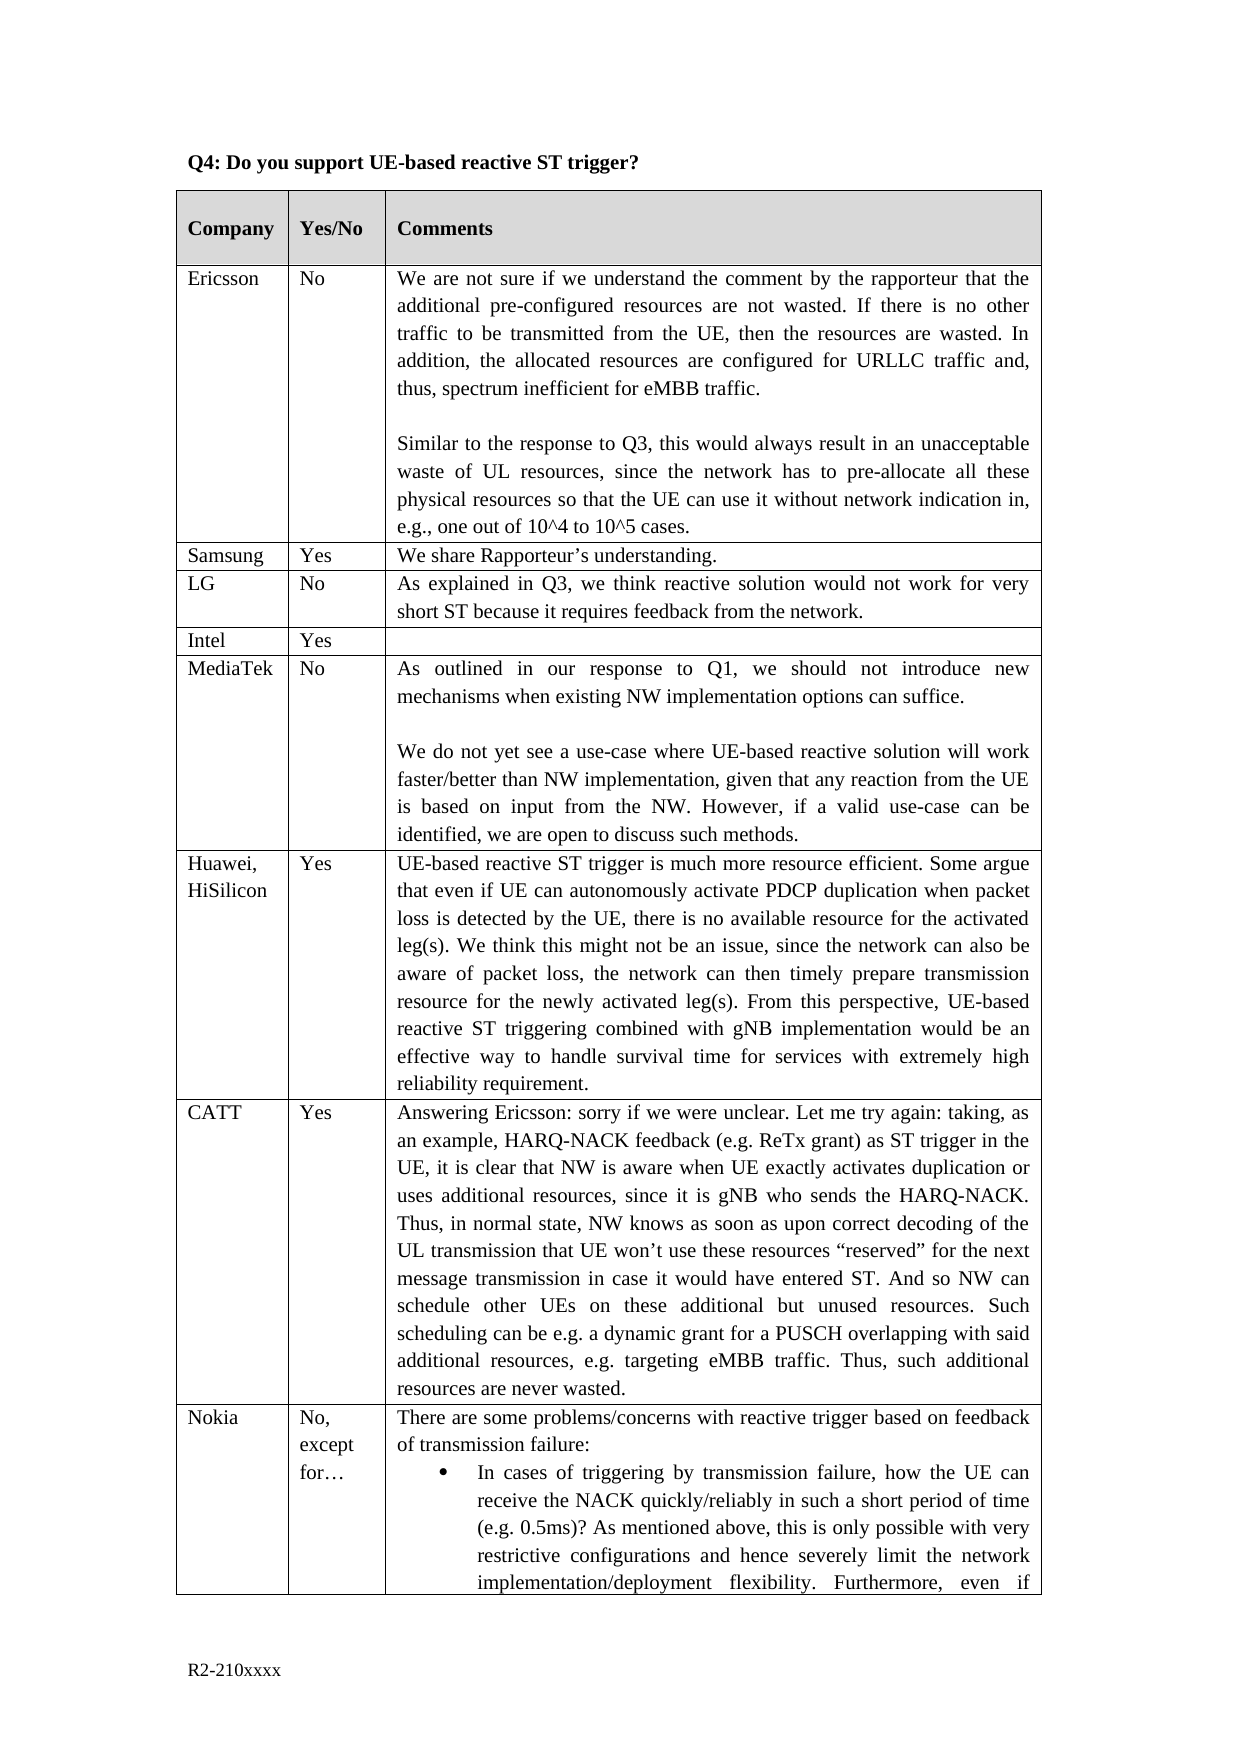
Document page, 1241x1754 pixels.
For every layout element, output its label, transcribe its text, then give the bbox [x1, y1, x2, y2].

table_header Comments [386, 191, 1041, 264]
table_cell As explained in Q3, we think reactive solution would not work for very short ST because it requires feedback from the network. [386, 571, 1041, 627]
table_cell Yes [289, 1100, 385, 1404]
table_cell Samsung [177, 543, 288, 570]
table_cell CATT [177, 1100, 288, 1404]
table_cell LG [177, 571, 288, 627]
table_header Company [177, 191, 288, 264]
table_cell Answering Ericsson: sorry if we were unclear. Let me try again: taking, as an example, HARQ-NACK feedback (e.g. ReTx grant) as ST trigger in the UE, it is clear that NW is aware when UE exactly activates duplication or uses additional resources, since it is gNB who sends the HARQ-NACK. Thus, in normal state, NW knows as soon as upon correct decoding of the UL transmission that UE won’t use these resources “reserved” for the next message transmission in case it would have entered ST. And so NW can schedule other UEs on these additional but unused resources. Such scheduling can be e.g. a dynamic grant for a PUSCH overlapping with said additional resources, e.g. targeting eMBB traffic. Thus, such additional resources are never wasted. [386, 1100, 1041, 1404]
table_cell No [289, 656, 385, 849]
table_cell Huawei, HiSilicon [177, 851, 288, 1099]
table_cell Nokia [177, 1405, 288, 1594]
table_cell No [289, 266, 385, 542]
table_cell We are not sure if we understand the comment by the rapporteur that the additional pre-configured resources are not wasted. If there is no other traffic to be transmitted from the UE, then the resources are wasted. In addition, the allocated resources are configured for URLLC traffic and, thus, spectrum inefficient for eMBB traffic. Similar to the response to Q3, this would always result in an unacceptable waste of UL resources, since the network has to pre-allocate all these physical resources so that the UE can use it without network indication in, e.g., one out of 10^4 to 10^5 cases. [386, 266, 1041, 542]
table_cell We share Rapporteur’s understanding. [386, 543, 1041, 570]
table_cell MediaTek [177, 656, 288, 849]
text Q4: Do you support UE-based reactive ST trigger? [187, 150, 1053, 174]
table_cell No, except for… [289, 1405, 385, 1594]
table_cell Yes [289, 628, 385, 655]
table_cell Yes [289, 543, 385, 570]
table_cell As outlined in our response to Q1, we should not introduce new mechanisms when existing NW implementation options can suffice. We do not yet see a use-case where UE-based reactive solution will work faster/better than NW implementation, given that any reaction from the UE is based on input from the NW. However, if a valid use-case can be identified, we are open to discuss such methods. [386, 656, 1041, 849]
table_cell Ericsson [177, 266, 288, 542]
table_cell No [289, 571, 385, 627]
table_header Yes/No [289, 191, 385, 264]
table_cell UE-based reactive ST trigger is much more resource efficient. Some argue that even if UE can autonomously activate PDCP duplication when packet loss is detected by the UE, there is no available resource for the activated leg(s). We think this might not be an issue, since the network can also be aware of packet loss, the network can then timely prepare transmission resource for the newly activated leg(s). From this perspective, UE-based reactive ST triggering combined with gNB implementation would be an effective way to handle survival time for services with extremely high reliability requirement. [386, 851, 1041, 1099]
table_cell Yes [289, 851, 385, 1099]
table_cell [386, 1405, 1041, 1594]
table_cell Intel [177, 628, 288, 655]
table_cell [386, 628, 1041, 655]
